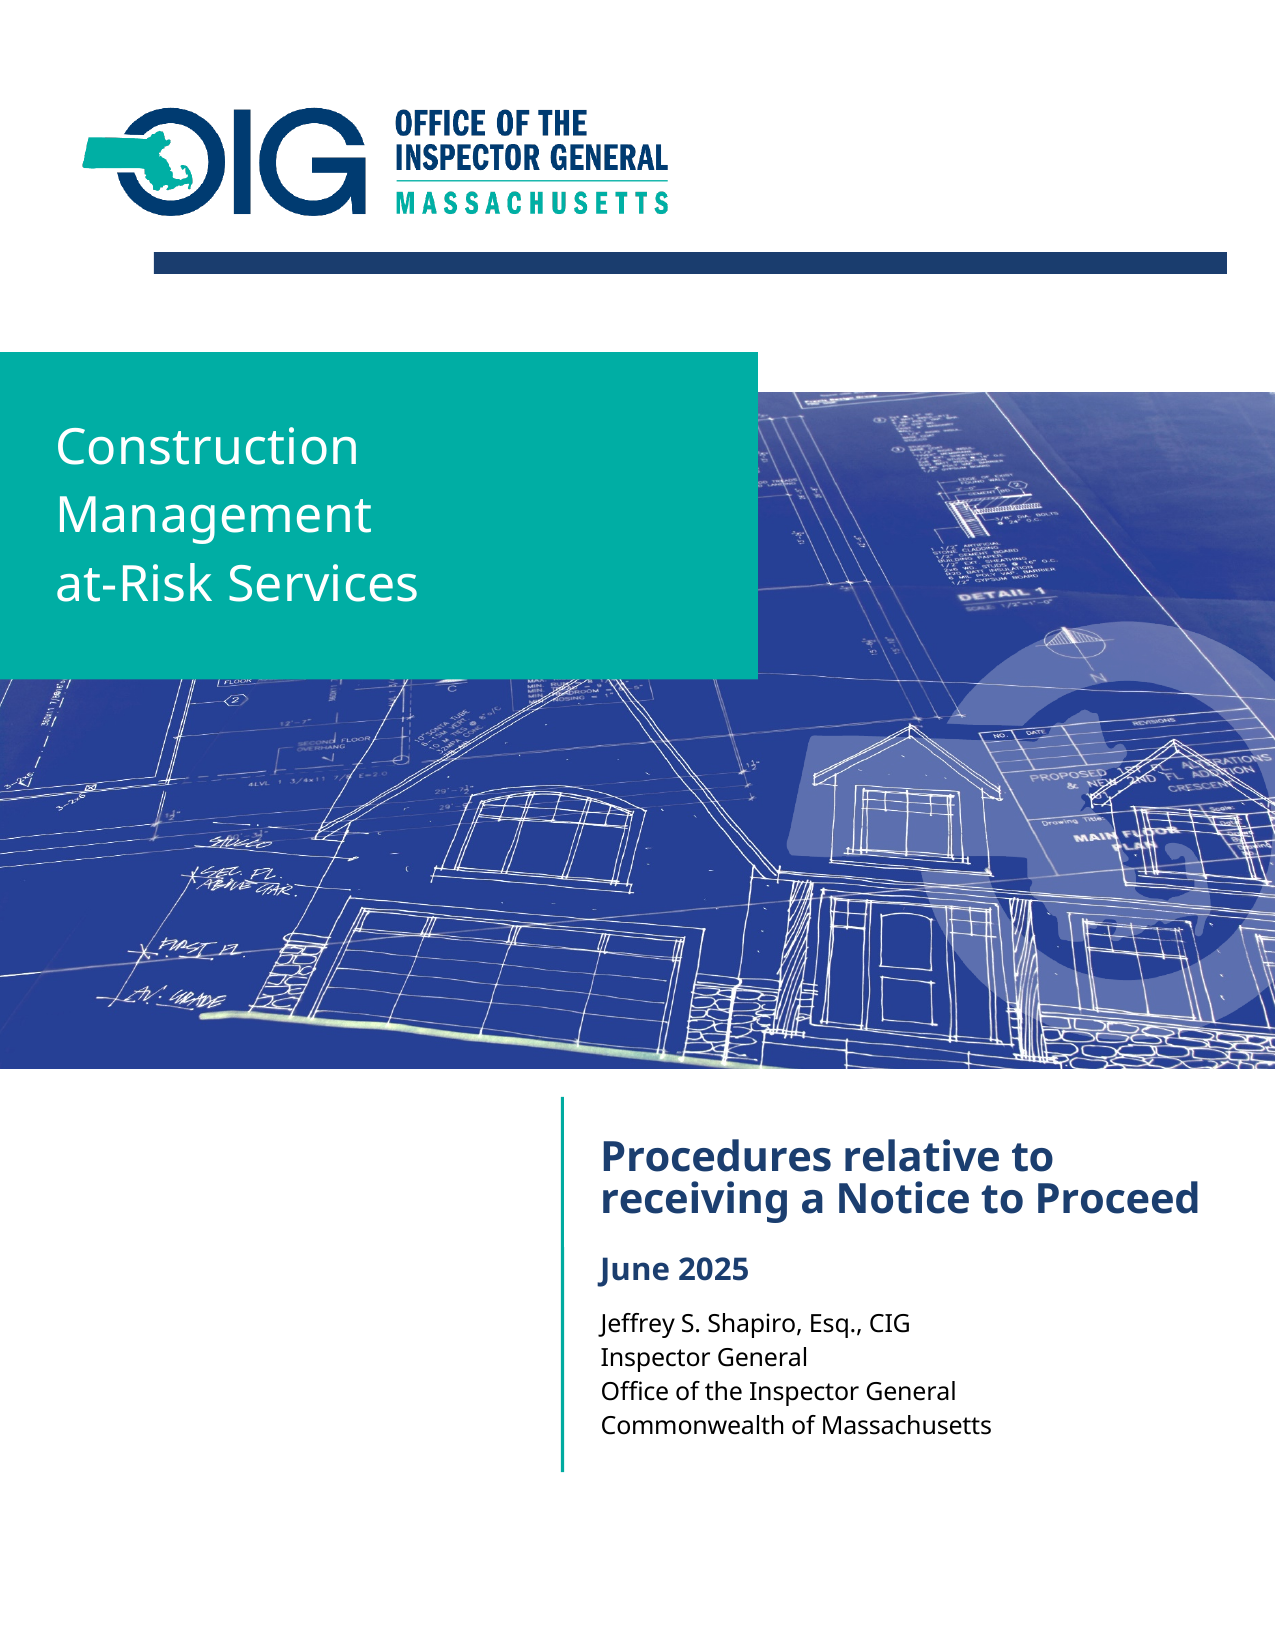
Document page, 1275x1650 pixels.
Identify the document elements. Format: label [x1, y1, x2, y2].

picture [54, 75, 702, 248]
picture [0, 392, 1275, 1069]
